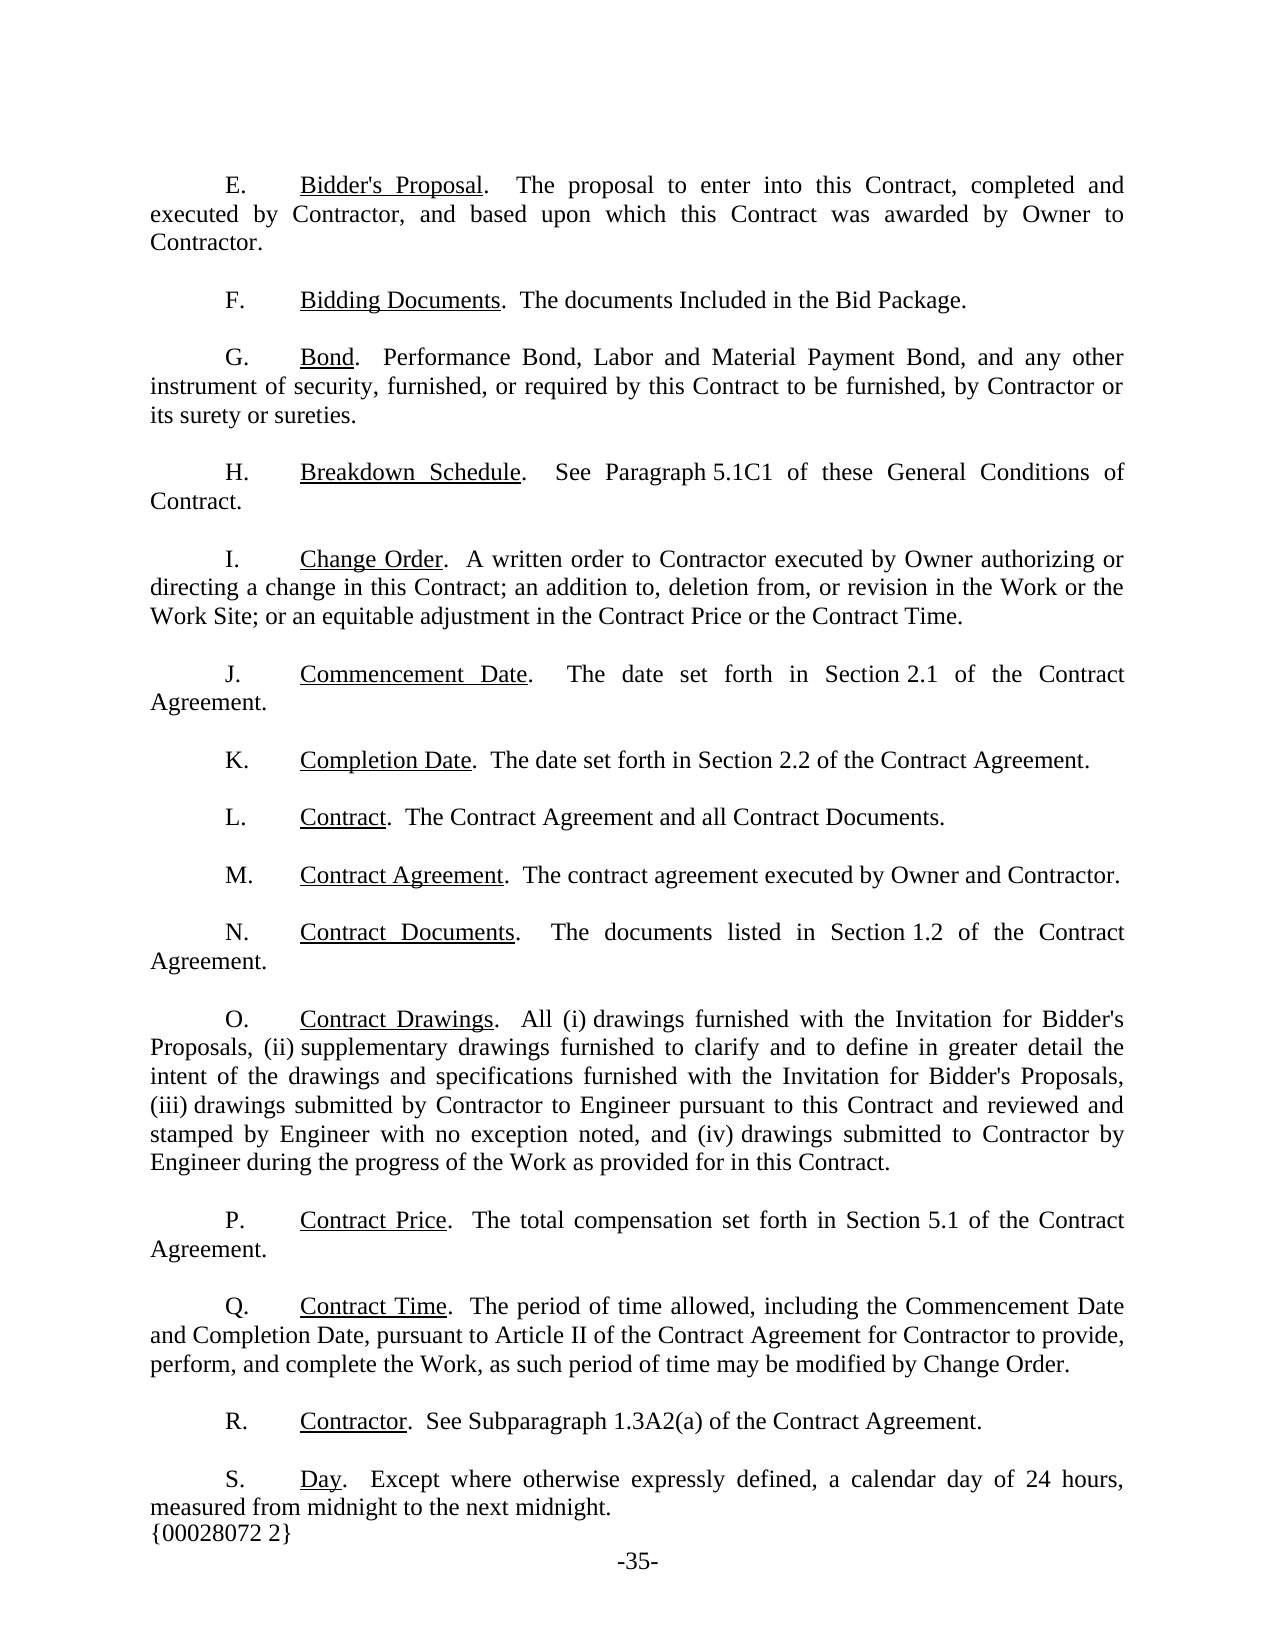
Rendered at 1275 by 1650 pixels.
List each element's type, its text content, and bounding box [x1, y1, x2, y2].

text S. Day. Except where otherwise expressly defined, a calendar day of 24 hours, measured from midnight to the next midnight. [150, 1464, 1125, 1521]
text O. Contract Drawings. All (i) drawings furnished with the Invitation for Bidder's Proposals, (ii) supplementary drawings furnished to clarify and to define in greater detail the intent of the drawings and specifications furnished with the Invitation for Bidder's Proposals, (iii) drawings submitted by Contractor to Engineer pursuant to this Contract and reviewed and stamped by Engineer with no exception noted, and (iv) drawings submitted to Contractor by Engineer during the progress of the Work as provided for in this Contract. [150, 1004, 1125, 1176]
text Q. Contract Time. The period of time allowed, including the Commencement Date and Completion Date, pursuant to Article II of the Contract Agreement for Contractor to provide, perform, and complete the Work, as such period of time may be modified by Change Order. [150, 1291, 1125, 1377]
text F. Bidding Documents. The documents Included in the Bid Package. [150, 285, 1125, 314]
text H. Breakdown Schedule. See Paragraph 5.1C1 of these General Conditions of Contract. [150, 457, 1125, 515]
text R. Contractor. See Subparagraph 1.3A2(a) of the Contract Agreement. [150, 1406, 1125, 1435]
text M. Contract Agreement. The contract agreement executed by Owner and Contractor. [150, 860, 1125, 889]
text L. Contract. The Contract Agreement and all Contract Documents. [150, 802, 1125, 831]
text N. Contract Documents. The documents listed in Section 1.2 of the Contract Agreement. [150, 917, 1125, 975]
text K. Completion Date. The date set forth in Section 2.2 of the Contract Agreement. [150, 745, 1125, 774]
text I. Change Order. A written order to Contractor executed by Owner authorizing or directing a change in this Contract; an addition to, deletion from, or revision in the Work or the Work Site; or an equitable adjustment in the Contract Price or the Contract Time. [150, 544, 1125, 630]
text E. Bidder's Proposal. The proposal to enter into this Contract, completed and executed by Contractor, and based upon which this Contract was awarded by Owner to Contractor. [150, 170, 1125, 256]
text G. Bond. Performance Bond, Labor and Material Payment Bond, and any other instrument of security, furnished, or required by this Contract to be furnished, by Contractor or its surety or sureties. [150, 342, 1125, 429]
text J. Commencement Date. The date set forth in Section 2.1 of the Contract Agreement. [150, 659, 1125, 716]
text P. Contract Price. The total compensation set forth in Section 5.1 of the Contract Agreement. [150, 1205, 1125, 1262]
